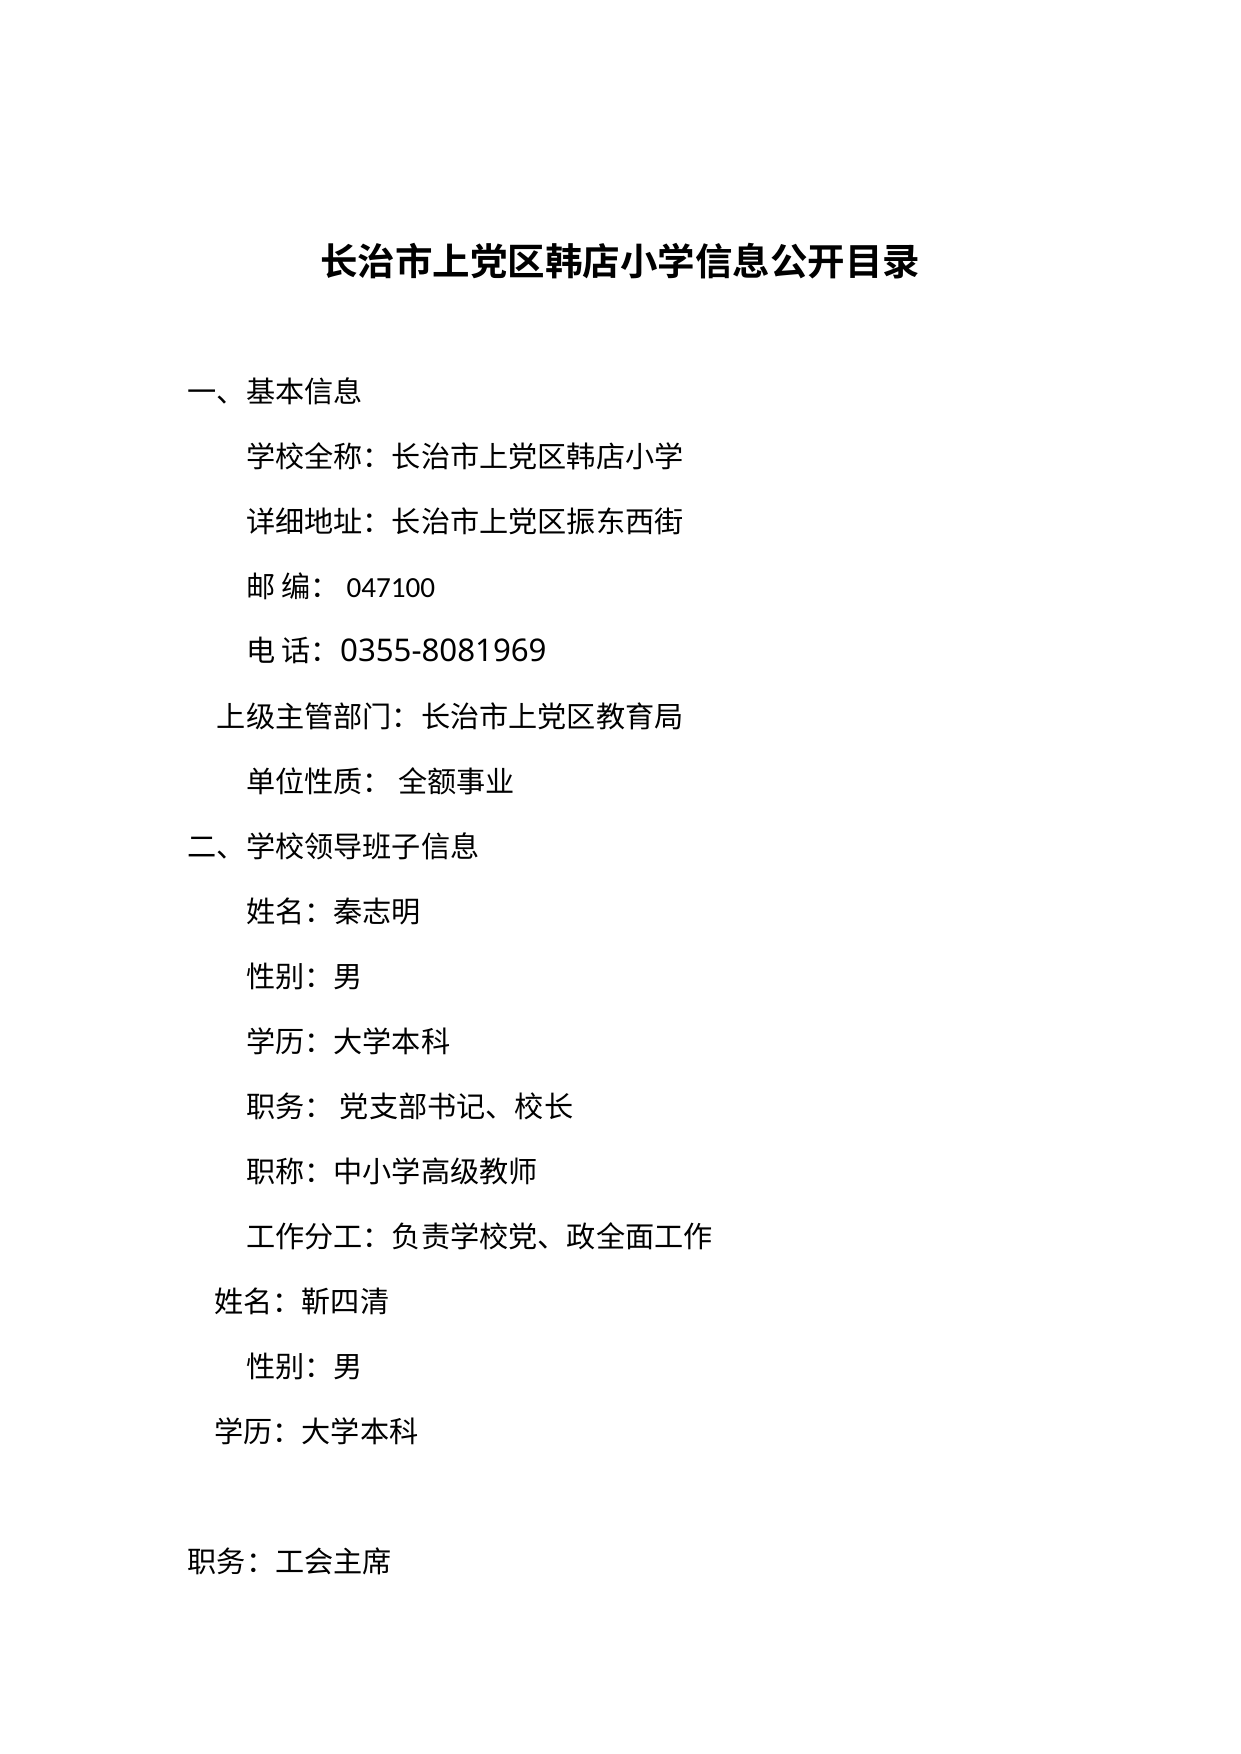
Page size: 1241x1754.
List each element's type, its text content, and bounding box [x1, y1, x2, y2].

text 学历：大学本科 [187, 1397, 1053, 1462]
text 学历：大学本科 [187, 1007, 1053, 1072]
text 邮 编： 047100 [187, 552, 1053, 617]
text 上级主管部门：长治市上党区教育局 [187, 682, 1053, 747]
text 详细地址：长治市上党区振东西街 [187, 487, 1053, 552]
text 职务： 党支部书记、校长 [187, 1072, 1053, 1137]
text 职务：工会主席 [187, 1527, 1053, 1592]
text 长治市上党区韩店小学信息公开目录 [187, 227, 1053, 292]
text 一、基本信息 [187, 357, 1053, 422]
text 学校全称：长治市上党区韩店小学 [187, 422, 1053, 487]
text 单位性质： 全额事业 [187, 747, 1053, 812]
text 工作分工：负责学校党、政全面工作 [187, 1202, 1053, 1267]
text 二、学校领导班子信息 [187, 812, 1053, 877]
text 职称：中小学高级教师 [187, 1137, 1053, 1202]
text 性别：男 [187, 1332, 1053, 1397]
text 姓名：靳四清 [187, 1267, 1053, 1332]
text 姓名：秦志明 [187, 877, 1053, 942]
text 性别：男 [187, 942, 1053, 1007]
text 电 话：0355-8081969 [187, 617, 1053, 682]
